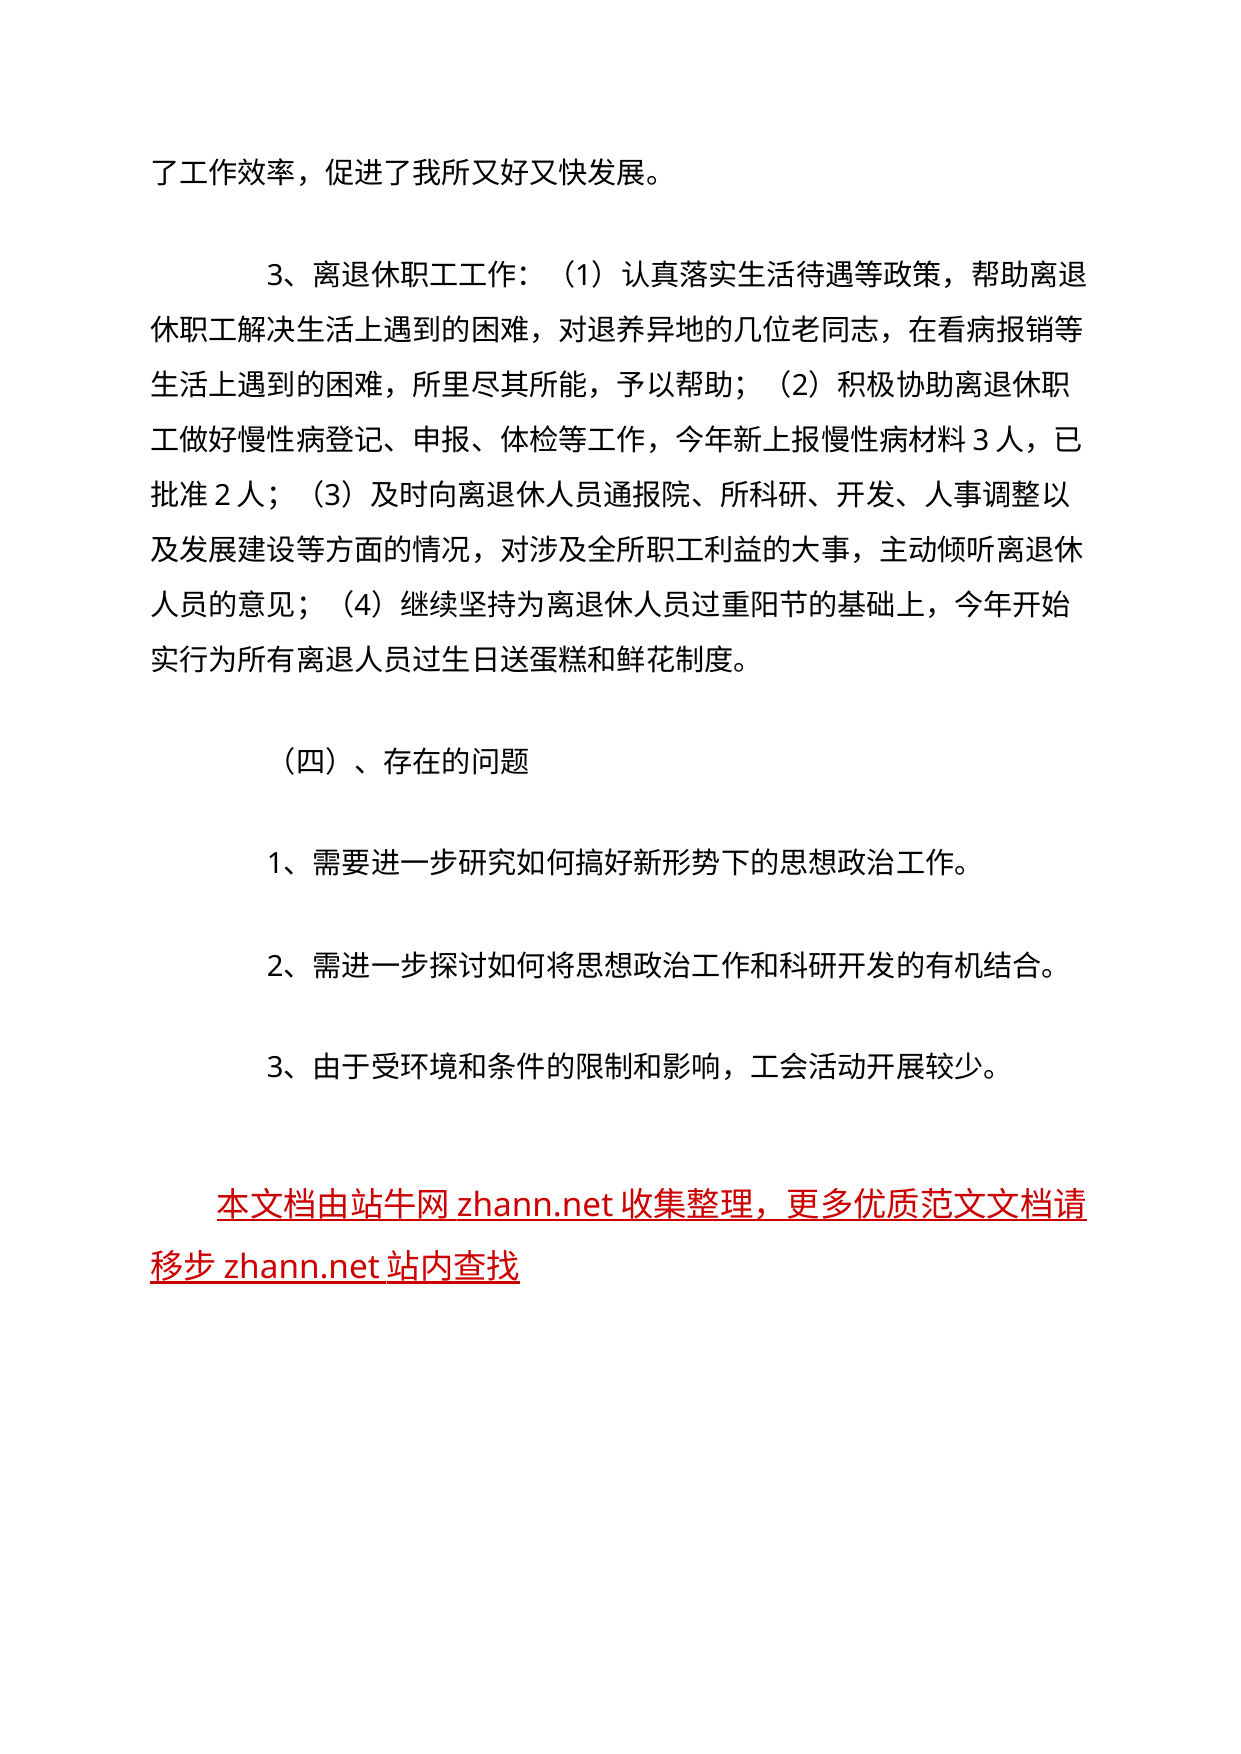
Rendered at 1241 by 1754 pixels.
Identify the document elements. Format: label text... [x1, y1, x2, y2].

text 2、需进一步探讨如何将思想政治工作和科研开发的有机结合。 [150, 942, 1090, 984]
text 本文档由站牛网zhann.net收集整理，更多优质范文文档请移步zhann.net站内查找 [150, 1177, 1090, 1288]
text （四）、存在的问题 [150, 738, 1090, 781]
text 3、离退休职工工作：（1）认真落实生活待遇等政策，帮助离退休职工解决生活上遇到的困难，对退养异地的几位老同志，在看病报销等生活上遇到的困难，所里尽其所能，予以帮助；（2）积极协助离退休职工做好慢性病登记、申报、体检等工作，今年新上报慢性病材料3人，已批准2人；（3）及时向离退休人员通报院、所科研、开发、人事调整以及发展建设等方面的情况，对涉及全所职工利益的大事，主动倾听离退休人员的意见；（4）继续坚持为离退休人员过重阳节的基础上，今年开始实行为所有离退人员过生日送蛋糕和鲜花制度。 [150, 252, 1090, 679]
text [150, 150, 1090, 192]
text 1、需要进一步研究如何搞好新形势下的思想政治工作。 [150, 840, 1090, 882]
text 3、由于受环境和条件的限制和影响，工会活动开展较少。 [150, 1044, 1090, 1086]
